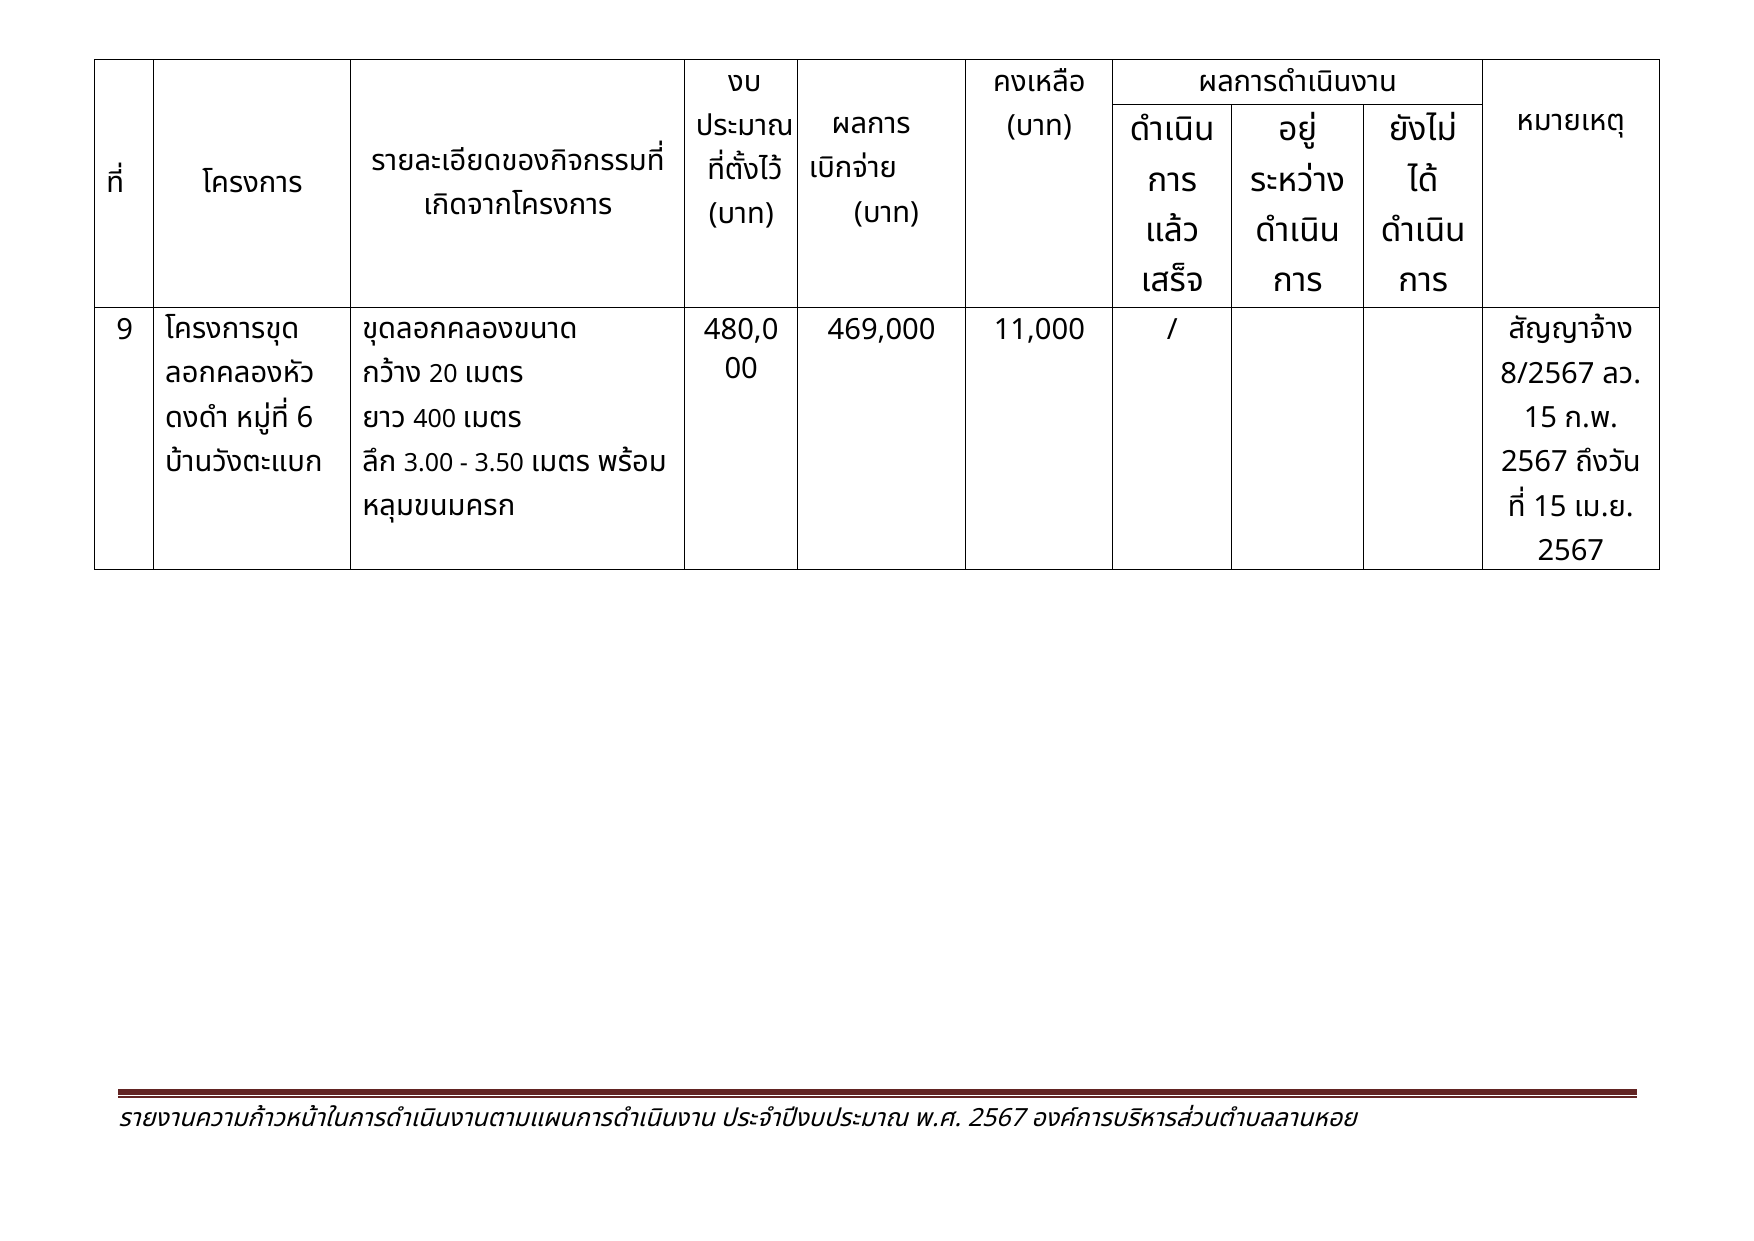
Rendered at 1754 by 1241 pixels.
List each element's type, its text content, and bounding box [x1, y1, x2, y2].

table_header งบประมาณ ที่ตั้งไว้ (บาท) [685, 60, 797, 307]
table_cell 11,000 [966, 308, 1112, 569]
table_cell อยู่ระหว่างดำเนินการ [1232, 105, 1363, 307]
table_header หมายเหตุ [1483, 60, 1659, 307]
table_cell 9 [95, 308, 153, 569]
table_cell สัญญาจ้าง 8/2567 ลว. 15 ก.พ. 2567 ถึงวันที่ 15 เม.ย. 2567 [1483, 308, 1659, 569]
table_header ผลการเบิกจ่าย (บาท) [798, 60, 965, 307]
table_header รายละเอียดของกิจกรรมที่เกิดจากโครงการ [351, 60, 684, 307]
table_cell [1364, 308, 1482, 569]
table_header ผลการดำเนินงาน [1113, 60, 1482, 104]
table_cell ขุดลอกคลองขนาด กว้าง 20 เมตร ยาว 400 เมตร ลึก 3.00 - 3.50 เมตร พร้อมหลุมขนมครก [351, 308, 684, 569]
table_cell 480,000 [685, 308, 797, 569]
table_header คงเหลือ (บาท) [966, 60, 1112, 307]
table_cell โครงการขุดลอกคลองหัวดงดำ หมู่ที่ 6 บ้านวังตะแบก [154, 308, 350, 569]
table_header โครงการ [154, 60, 350, 307]
table_cell / [1113, 308, 1231, 569]
table_cell ดำเนินการแล้วเสร็จ [1113, 105, 1231, 307]
table_cell ยังไม่ได้ดำเนินการ [1364, 105, 1482, 307]
table_header ที่ [95, 60, 153, 307]
table_cell 469,000 [798, 308, 965, 569]
table_cell [1232, 308, 1363, 569]
